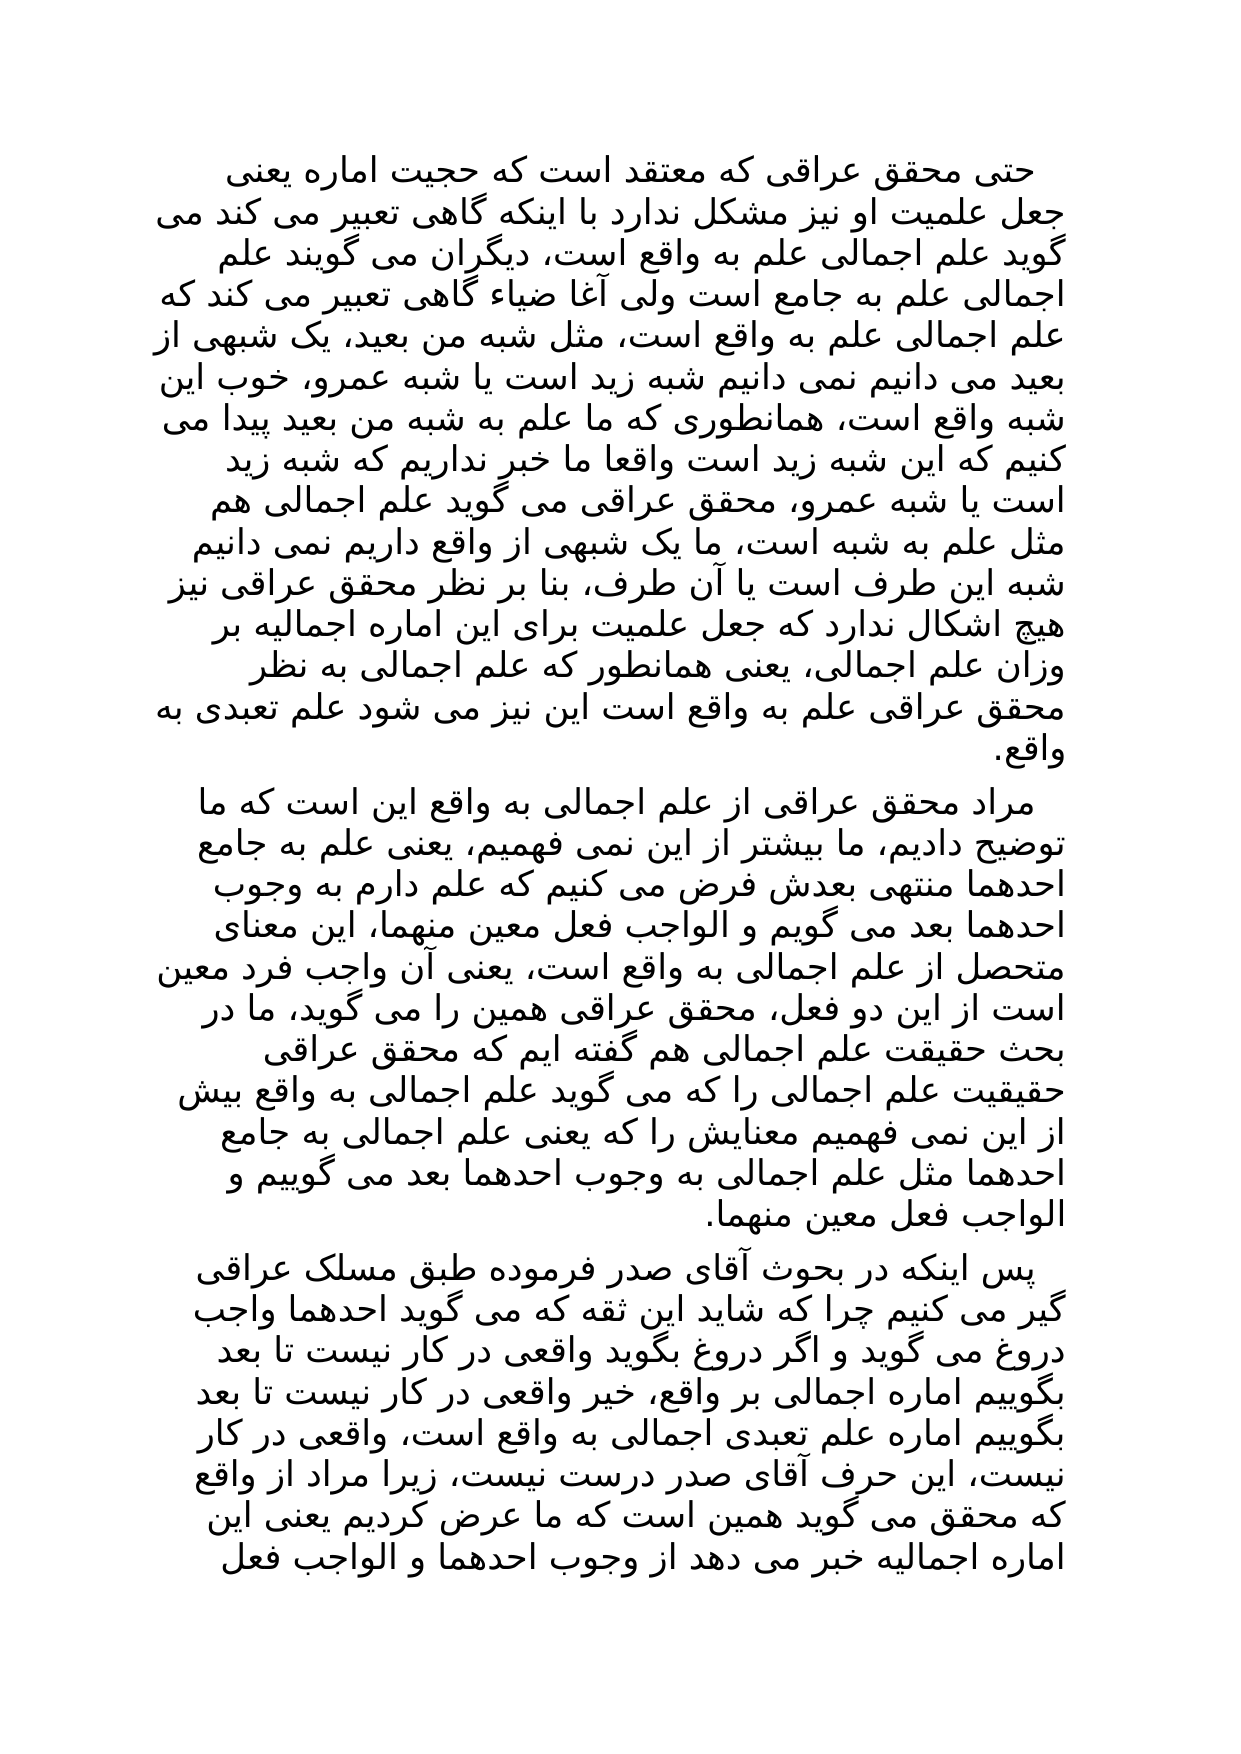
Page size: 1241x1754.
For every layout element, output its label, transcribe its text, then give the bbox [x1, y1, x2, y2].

text حتی محقق عراقی که معتقد است که حجیت اماره یعنی جعل علمیت او نیز مشکل ندارد با اینکه گاهی تعبیر می کند می گوید علم اجمالی علم به واقع است، دیگران می گویند علم اجمالی علم به جامع است ولی آغا ضیاء گاهی تعبیر می کند که علم اجمالی علم به واقع است، مثل شبه من بعید، یک شبهی از بعید می دانیم نمی دانیم شبه زید است یا شبه عمرو، خوب این شبه واقع است، همانطوری که ما علم به شبه من بعید پیدا می کنیم که این شبه زید است واقعا ما خبر نداریم که شبه زید است یا شبه عمرو، محقق عراقی می گوید علم اجمالی هم مثل علم به شبه است، ما یک شبهی از واقع داریم نمی دانیم شبه این طرف است یا آن طرف، بنا بر نظر محقق عراقی نیز هیچ اشکال ندارد که جعل علمیت برای این اماره اجمالیه بر وزان علم اجمالی، یعنی همانطور که علم اجمالی به نظر محقق عراقی علم به واقع است این نیز می شود علم تعبدی به واقع. [150, 150, 1067, 769]
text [150, 1247, 1067, 1577]
text مراد محقق عراقی از علم اجمالی به واقع این است که ما توضیح دادیم، ما بیشتر از این نمی فهمیم، یعنی علم به جامع احدهما منتهی بعدش فرض می کنیم که علم دارم به وجوب احدهما بعد می گویم و الواجب فعل معین منهما، این معنای متحصل از علم اجمالی به واقع است، یعنی آن واجب فرد معین است از این دو فعل، محقق عراقی همین را می گوید، ما در بحث حقیقت علم اجمالی هم گفته ایم که محقق عراقی حقیقیت علم اجمالی را که می گوید علم اجمالی به واقع بیش از این نمی فهمیم معنایش را که یعنی علم اجمالی به جامع احدهما مثل علم اجمالی به وجوب احدهما بعد می گوییم و الواجب فعل معین منهما. [150, 781, 1067, 1235]
